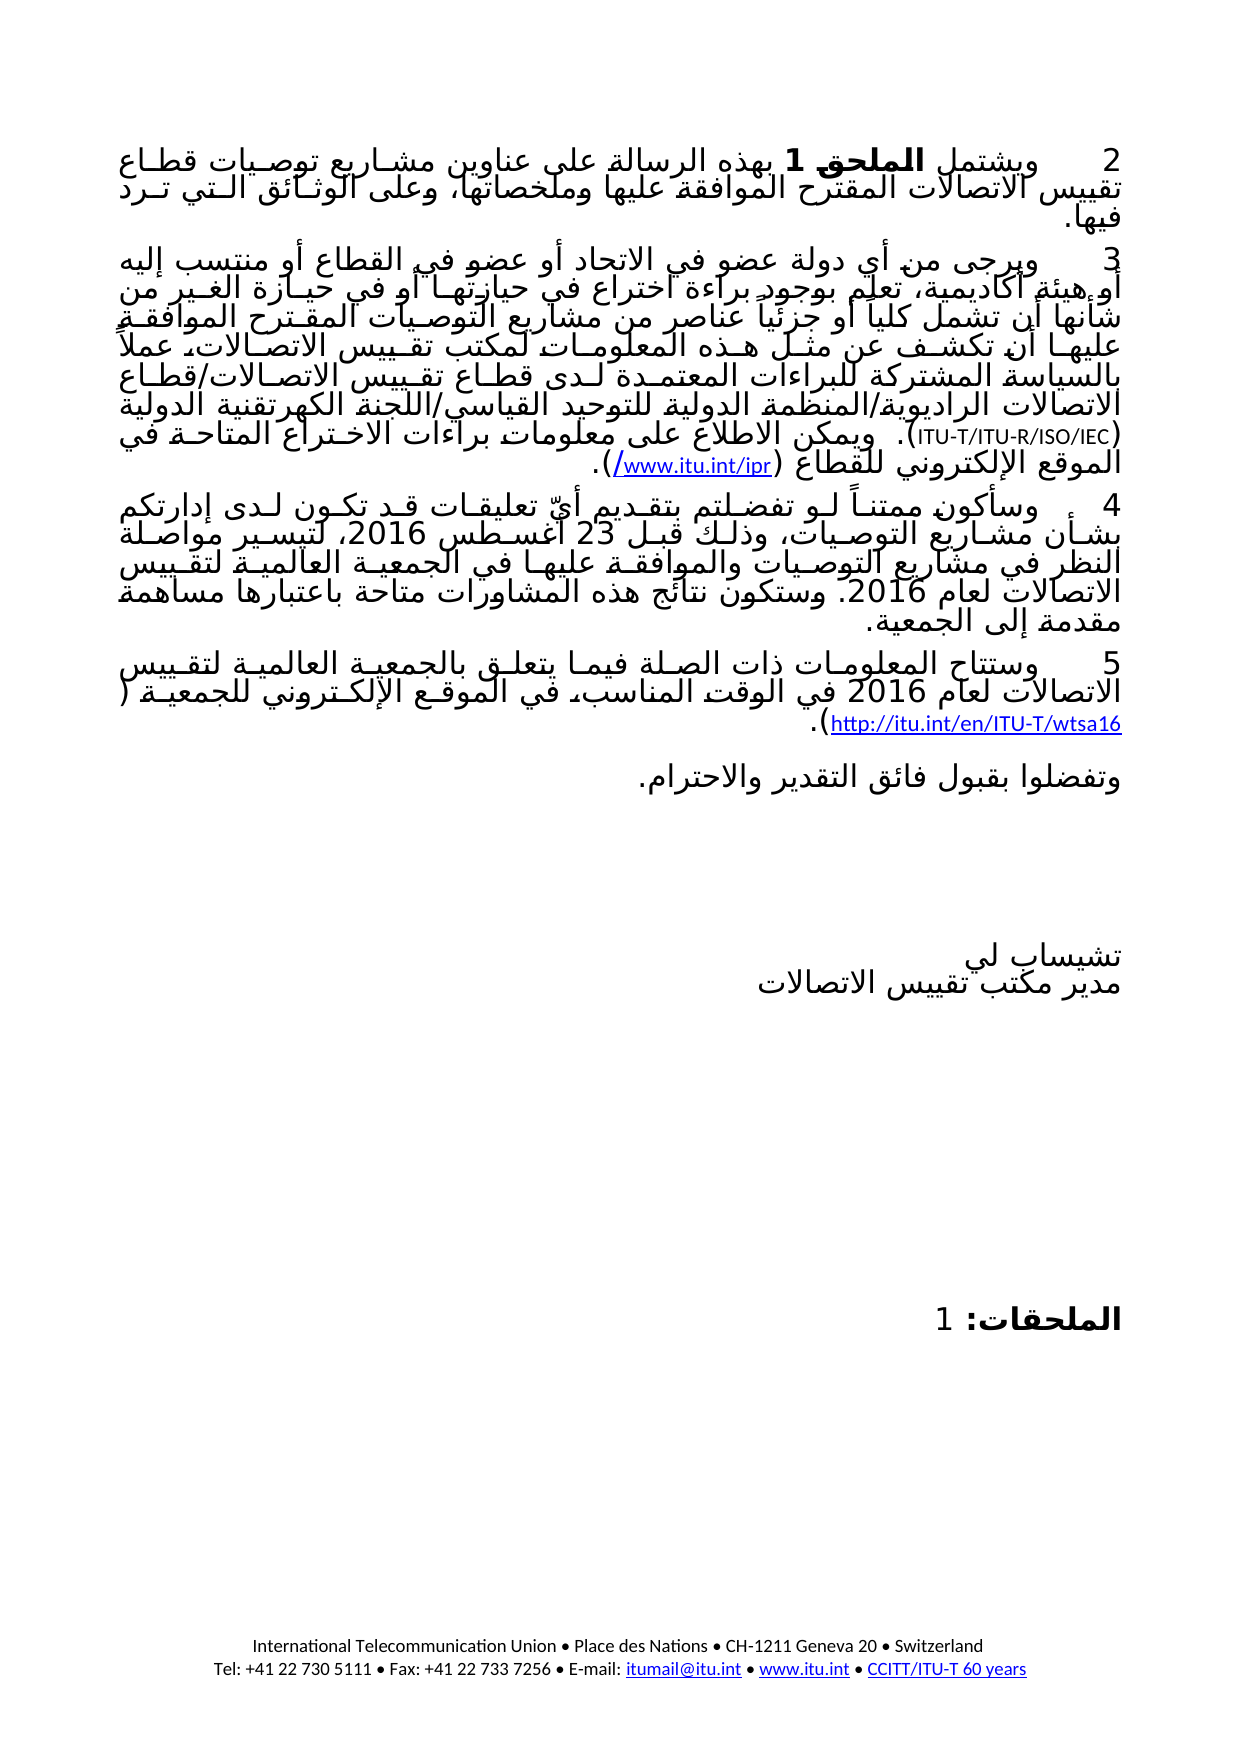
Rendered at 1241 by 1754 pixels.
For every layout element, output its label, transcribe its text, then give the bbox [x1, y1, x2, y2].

text تشيساب لي مدير مكتب تقييس الاتصالات [118, 943, 1122, 1001]
text 4 وسأكون م‍متناً لو تفضلتم بتقدي‍م أيّ تعليقات قد تكون لدى إدارتكم بشأن مشاريع التوصيات، وذلك قبل 23 أغسطس 2016، لتيسير مواصلة النظر في مشاريع التوصيات وال‍موافقة عليها في ال‍جمعية العال‍مية لتقييس الاتصالات لعام 2016. وستكون نتائج هذه ال‍مشاورات متاحة باعتبارها مساه‍مة مقدمة إلى ال‍جمعية. [118, 493, 1122, 639]
text وتفضلوا بقبول فائق التقدير والاحترام. [1037, 764, 1122, 793]
text 2 ويشتمل ال‍ملحق 1 ب‍هذه الرسالة على عناوين مشاريع توصيات قطاع تقييس الاتصالات ال‍مقترح ال‍موافقة عليها وملخصات‍ها، وعلى الوثائق التي ترد فيها. [118, 148, 1122, 235]
text 3 ويرجى من أي دولة عضو في الات‍حاد أو عضو في القطاع أو منتسب إليه أو هيئة أكادي‍مية، تعلم بوجود براءة اختراع في حيازت‍ها أو في حيازة الغير من شأن‍ها أن تشمل كلياً أو جزئياً عناصر من مشاريع التوصيات ال‍مقترح ال‍موافقة عليها أن تكشف عن مثل هذه ال‍معلومات ل‍مكتب تقييس الاتصالات، عملاً بالسياسة ال‍مشتركة للبراءات ال‍معتمدة لدى قطاع تقييس الاتصالات/قطاع الاتصالات الراديوية/ال‍منظمة الدولية للتوحيد القياسي/اللجنة الكهرتقنية الدولية (ITU-T/ITU-R/ISO/IEC). وي‍مكن الاطلاع على معلومات براءات الاختراع ال‍متاحة في ال‍موقع الإلكتروني للقطاع (www.itu.int/ipr/). [118, 248, 1122, 481]
text الملحقات: 1 [118, 1307, 1122, 1336]
text 5 وستتاح ال‍معلومات ذات الصلة فيما يتعلق بال‍جمعية العال‍مية لتقييس الاتصالات لعام 2016 في الوقت ال‍مناسب، في ال‍موقع الإلكتروني للجمعية (http://itu.int/en/ITU-T/wtsa16). [118, 652, 1122, 739]
text وتفضلوا بقبول فائق التقدير والاحترام. [118, 764, 1048, 793]
